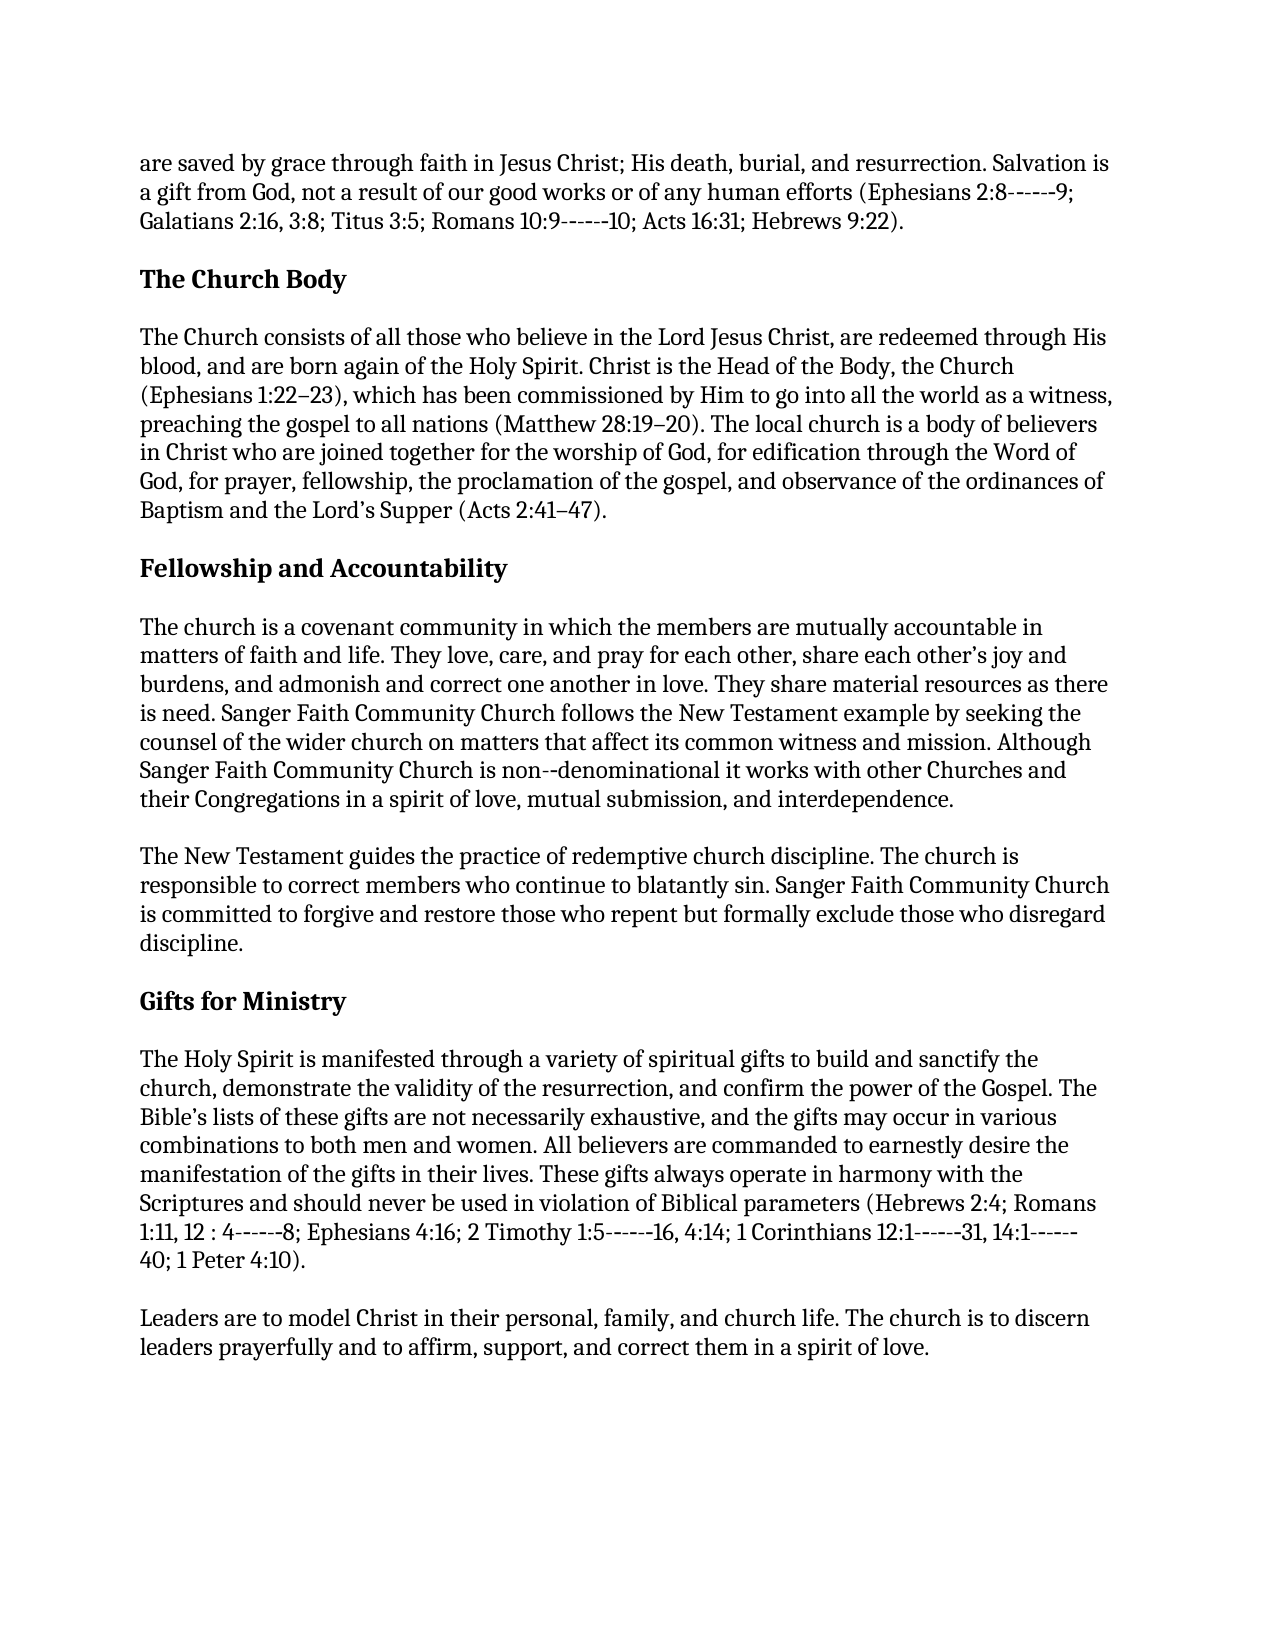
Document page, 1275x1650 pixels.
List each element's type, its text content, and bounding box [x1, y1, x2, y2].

text Gifts for Ministry [139, 986, 1118, 1017]
text The church is a covenant community in which the members are mutually accountable in matters of faith and life. They love, care, and pray for each other, share each other’s joy and burdens, and admonish and correct one another in love. They share material resources as there is need. Sanger Faith Community Church follows the New Testament example by seeking the counsel of the wider church on matters that affect its common witness and mission. Although Sanger Faith Community Church is non-­‐denominational it works with other Churches and their Congregations in a spirit of love, mutual submission, and interdependence. [139, 612, 1118, 814]
text The Church consists of all those who believe in the Lord Jesus Christ, are redeemed through His blood, and are born again of the Holy Spirit. Christ is the Head of the Body, the Church (Ephesians 1:22–23), which has been commissioned by Him to go into all the world as a witness, preaching the gospel to all nations (Matthew 28:19–20). The local church is a body of believers in Christ who are joined together for the worship of God, for edification through the Word of God, for prayer, fellowship, the proclamation of the gospel, and observance of the ordinances of Baptism and the Lord’s Supper (Acts 2:41–47). [139, 323, 1121, 524]
text are saved by grace through faith in Jesus Christ; His death, burial, and resurrection. Salvation is a gift from God, not a result of our good works or of any human efforts (Ephesians 2:8-­‐-­‐-­‐9; Galatians 2:16, 3:8; Titus 3:5; Romans 10:9-­‐-­‐-­‐10; Acts 16:31; Hebrews 9:22). [139, 149, 1118, 235]
text Leaders are to model Christ in their personal, family, and church life. The church is to discern leaders prayerfully and to affirm, support, and correct them in a spirit of love. [139, 1304, 1118, 1361]
text The New Testament guides the practice of redemptive church discipline. The church is responsible to correct members who continue to blatantly sin. Sanger Faith Community Church is committed to forgive and restore those who repent but formally exclude those who disregard discipline. [139, 842, 1118, 957]
text Fellowship and Accountability [139, 553, 1118, 584]
text The Church Body [139, 264, 1118, 295]
text The Holy Spirit is manifested through a variety of spiritual gifts to build and sanctify the church, demonstrate the validity of the resurrection, and confirm the power of the Gospel. The Bible’s lists of these gifts are not necessarily exhaustive, and the gifts may occur in various combinations to both men and women. All believers are commanded to earnestly desire the manifestation of the gifts in their lives. These gifts always operate in harmony with the Scriptures and should never be used in violation of Biblical parameters (Hebrews 2:4; Romans 1:11, 12 : 4-­‐-­‐-­‐8; Ephesians 4:16; 2 Timothy 1:5-­‐-­‐-­‐16, 4:14; 1 Corinthians 12:1-­‐-­‐-­‐31, 14:1-­‐-­‐-­‐40; 1 Peter 4:10). [139, 1045, 1107, 1275]
